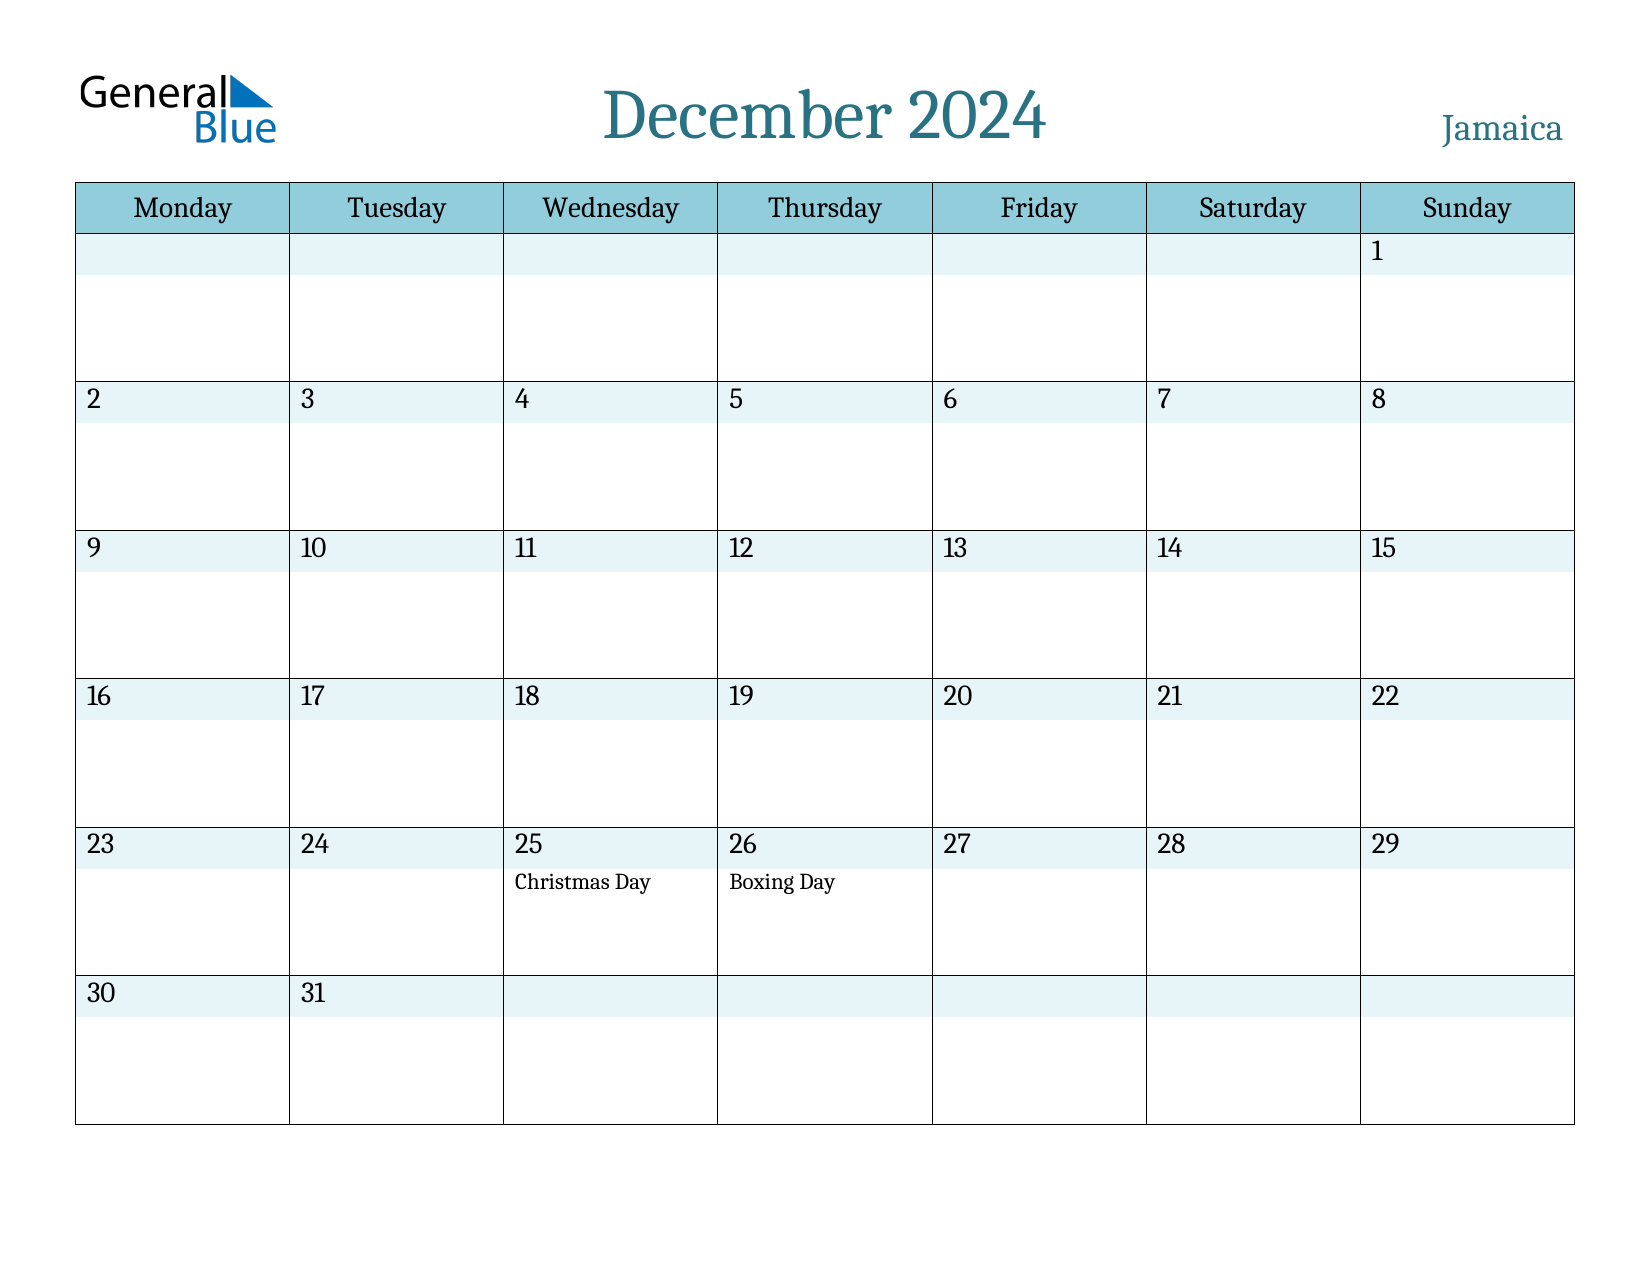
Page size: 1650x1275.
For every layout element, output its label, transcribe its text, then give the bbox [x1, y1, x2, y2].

table_cell [504, 1017, 717, 1123]
table_cell Wednesday [504, 183, 717, 233]
table_cell [933, 1017, 1146, 1123]
table_cell Boxing Day [718, 869, 932, 975]
table_cell 6 [933, 382, 1146, 423]
table_cell [76, 720, 289, 827]
table_cell 29 [1361, 828, 1574, 869]
table_cell [76, 1017, 289, 1123]
table_cell [718, 720, 932, 827]
table_cell [1147, 234, 1360, 275]
table_cell 8 [1361, 382, 1574, 423]
table_cell [1361, 869, 1574, 975]
table_cell 22 [1361, 679, 1574, 720]
table_cell [933, 976, 1146, 1017]
table_cell [1147, 720, 1360, 827]
table_cell 27 [933, 828, 1146, 869]
table_cell 5 [718, 382, 932, 423]
table_cell 21 [1147, 679, 1360, 720]
table_cell [718, 423, 932, 530]
table_cell Monday [76, 183, 289, 233]
table_cell Christmas Day [504, 869, 717, 975]
table_cell 19 [718, 679, 932, 720]
table_cell 13 [933, 531, 1146, 572]
picture [80, 75, 276, 143]
table_cell 18 [504, 679, 717, 720]
table_cell [76, 234, 289, 275]
table_cell 3 [290, 382, 503, 423]
table_cell 12 [718, 531, 932, 572]
table_header [76, 75, 503, 182]
table_cell [1147, 869, 1360, 975]
table_cell [504, 720, 717, 827]
table_cell [933, 234, 1146, 275]
table_cell 25 [504, 828, 717, 869]
table_cell Tuesday [290, 183, 503, 233]
table_cell [1361, 572, 1574, 678]
table_cell [933, 869, 1146, 975]
table_cell 4 [504, 382, 717, 423]
table_cell 20 [933, 679, 1146, 720]
table_cell Thursday [718, 183, 932, 233]
table_cell 31 [290, 976, 503, 1017]
table_cell 1 [1361, 234, 1574, 275]
table_cell 17 [290, 679, 503, 720]
table_cell [933, 572, 1146, 678]
table_cell [290, 720, 503, 827]
table_cell [76, 869, 289, 975]
table_cell [76, 423, 289, 530]
table_cell Friday [933, 183, 1146, 233]
table_cell [1361, 423, 1574, 530]
table_header December 2024 [504, 75, 1146, 182]
table_cell 15 [1361, 531, 1574, 572]
table_cell 9 [76, 531, 289, 572]
table_cell 14 [1147, 531, 1360, 572]
table_cell [933, 423, 1146, 530]
table_cell [1361, 1017, 1574, 1123]
table_cell [1147, 1017, 1360, 1123]
table_cell [933, 275, 1146, 381]
table_cell [1147, 572, 1360, 678]
table_cell 26 [718, 828, 932, 869]
table_cell [76, 275, 289, 381]
table_cell [76, 572, 289, 678]
table_cell 28 [1147, 828, 1360, 869]
table_cell [718, 1017, 932, 1123]
table_cell [1361, 720, 1574, 827]
table_cell [718, 572, 932, 678]
table_cell 7 [1147, 382, 1360, 423]
table_cell [290, 423, 503, 530]
table_cell 23 [76, 828, 289, 869]
table_cell [1147, 423, 1360, 530]
table_cell 30 [76, 976, 289, 1017]
table_cell 16 [76, 679, 289, 720]
table_cell [718, 275, 932, 381]
table_cell Saturday [1147, 183, 1360, 233]
table_cell [933, 720, 1146, 827]
table_cell [504, 275, 717, 381]
table_cell [290, 234, 503, 275]
table_cell [1147, 976, 1360, 1017]
table_cell [1361, 976, 1574, 1017]
table_cell [718, 976, 932, 1017]
table_cell 24 [290, 828, 503, 869]
table_cell [504, 423, 717, 530]
table_cell [1147, 275, 1360, 381]
table_cell [504, 234, 717, 275]
table_cell [1361, 275, 1574, 381]
table_cell [504, 976, 717, 1017]
table_cell [290, 1017, 503, 1123]
table_cell [290, 572, 503, 678]
table_header Jamaica [1146, 75, 1574, 182]
table_cell 11 [504, 531, 717, 572]
table_cell [290, 275, 503, 381]
table_cell 2 [76, 382, 289, 423]
table_cell Sunday [1361, 183, 1574, 233]
table_cell [290, 869, 503, 975]
table_cell [718, 234, 932, 275]
table_cell 10 [290, 531, 503, 572]
table_cell [504, 572, 717, 678]
